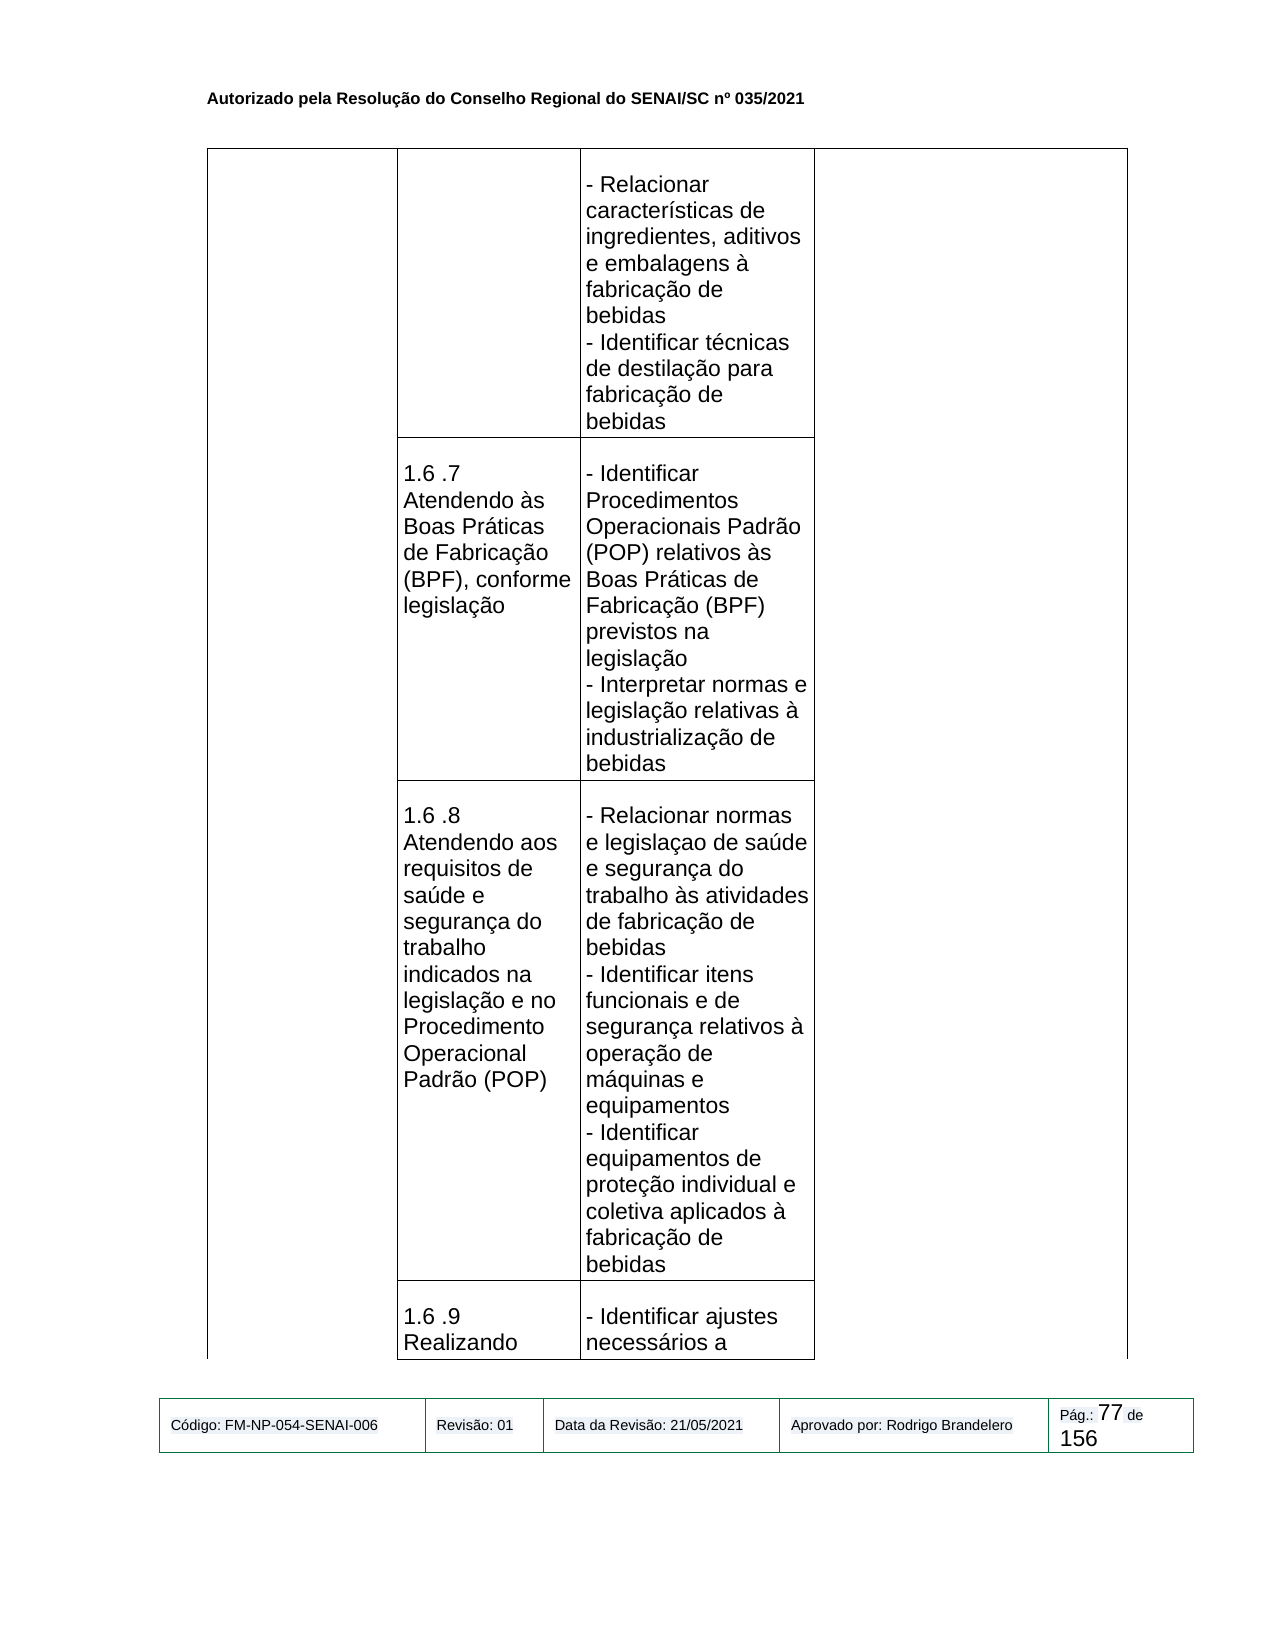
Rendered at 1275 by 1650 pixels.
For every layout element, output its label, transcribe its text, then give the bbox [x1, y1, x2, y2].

table_cell - Identificar Procedimentos Operacionais Padrão (POP) relativos às Boas Práticas de Fabricação (BPF) previstos na legislação - Interpretar normas e legislação relativas à industrialização de bebidas [581, 438, 814, 779]
table_cell 1.6 .7 Atendendo às Boas Práticas de Fabricação (BPF), conforme legislação [398, 438, 580, 779]
table_cell 1.6 .8 Atendendo aos requisitos de saúde e segurança do trabalho indicados na legislação e no Procedimento Operacional Padrão (POP) [398, 781, 580, 1280]
table_cell - Relacionar normas e legislaçao de saúde e segurança do trabalho às atividades de fabricação de bebidas - Identificar itens funcionais e de segurança relativos à operação de máquinas e equipamentos - Identificar equipamentos de proteção individual e coletiva aplicados à fabricação de bebidas [581, 781, 814, 1280]
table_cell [398, 1281, 580, 1359]
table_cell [398, 149, 580, 437]
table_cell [581, 1281, 814, 1359]
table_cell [581, 149, 814, 437]
